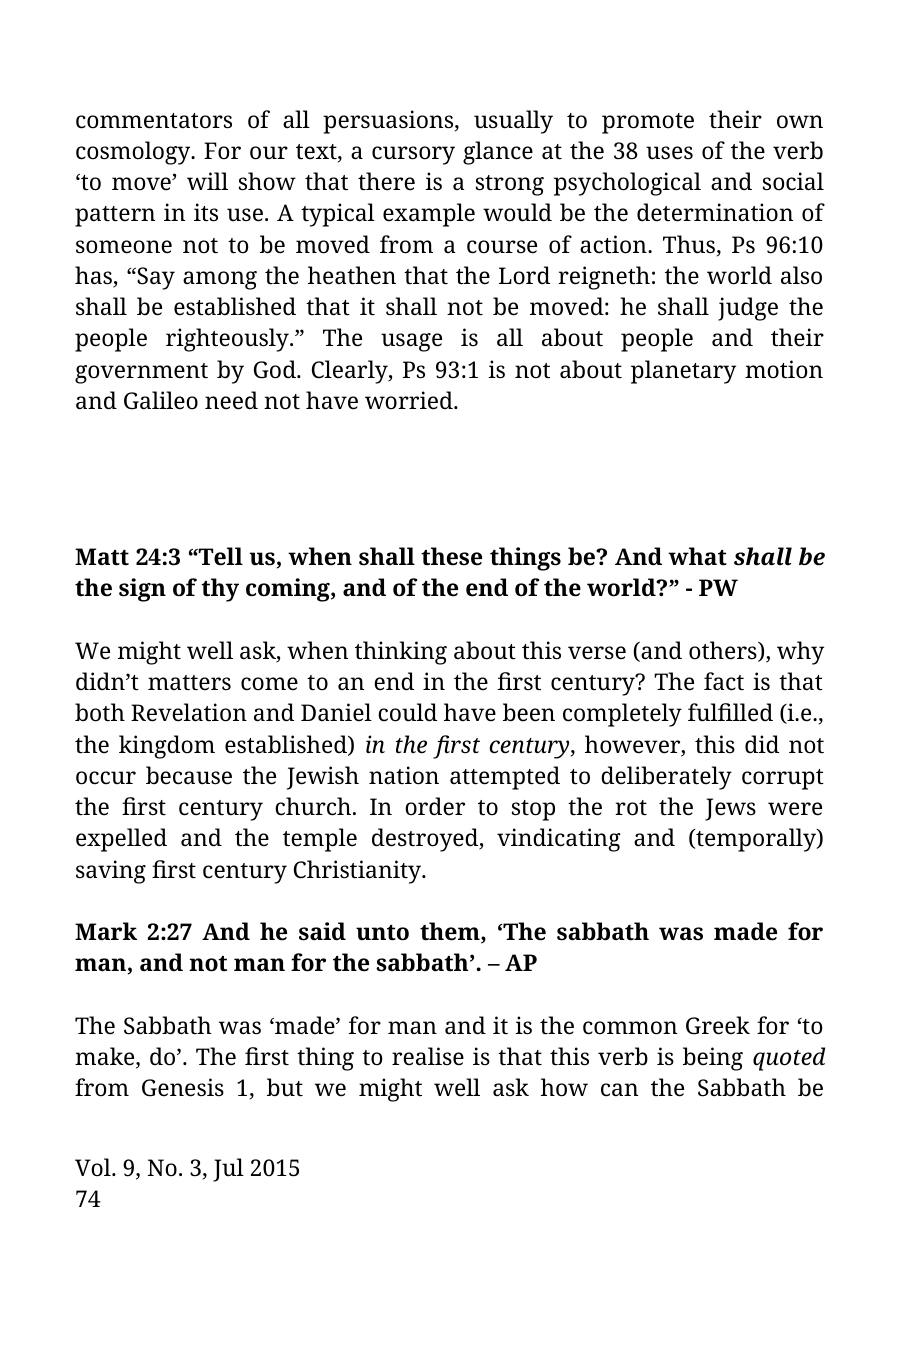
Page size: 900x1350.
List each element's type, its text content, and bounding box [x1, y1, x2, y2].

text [75, 103, 825, 416]
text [75, 1010, 825, 1103]
text Mark 2:27 And he said unto them, ‘The sabbath was made for man, and not man for the sabbath’. – AP [75, 916, 825, 978]
text Matt 24:3 “Tell us, when shall these things be? And what shall be the sign of thy coming, and of the end of the world?” - PW [75, 541, 825, 603]
text We might well ask, when thinking about this verse (and others), why didn’t matters come to an end in the first century? The fact is that both Revelation and Daniel could have been completely fulfilled (i.e., the kingdom established) in the first century, however, this did not occur because the Jewish nation attempted to deliberately corrupt the first century church. In order to stop the rot the Jews were expelled and the temple destroyed, vindicating and (temporally) saving first century Christianity. [75, 635, 825, 885]
